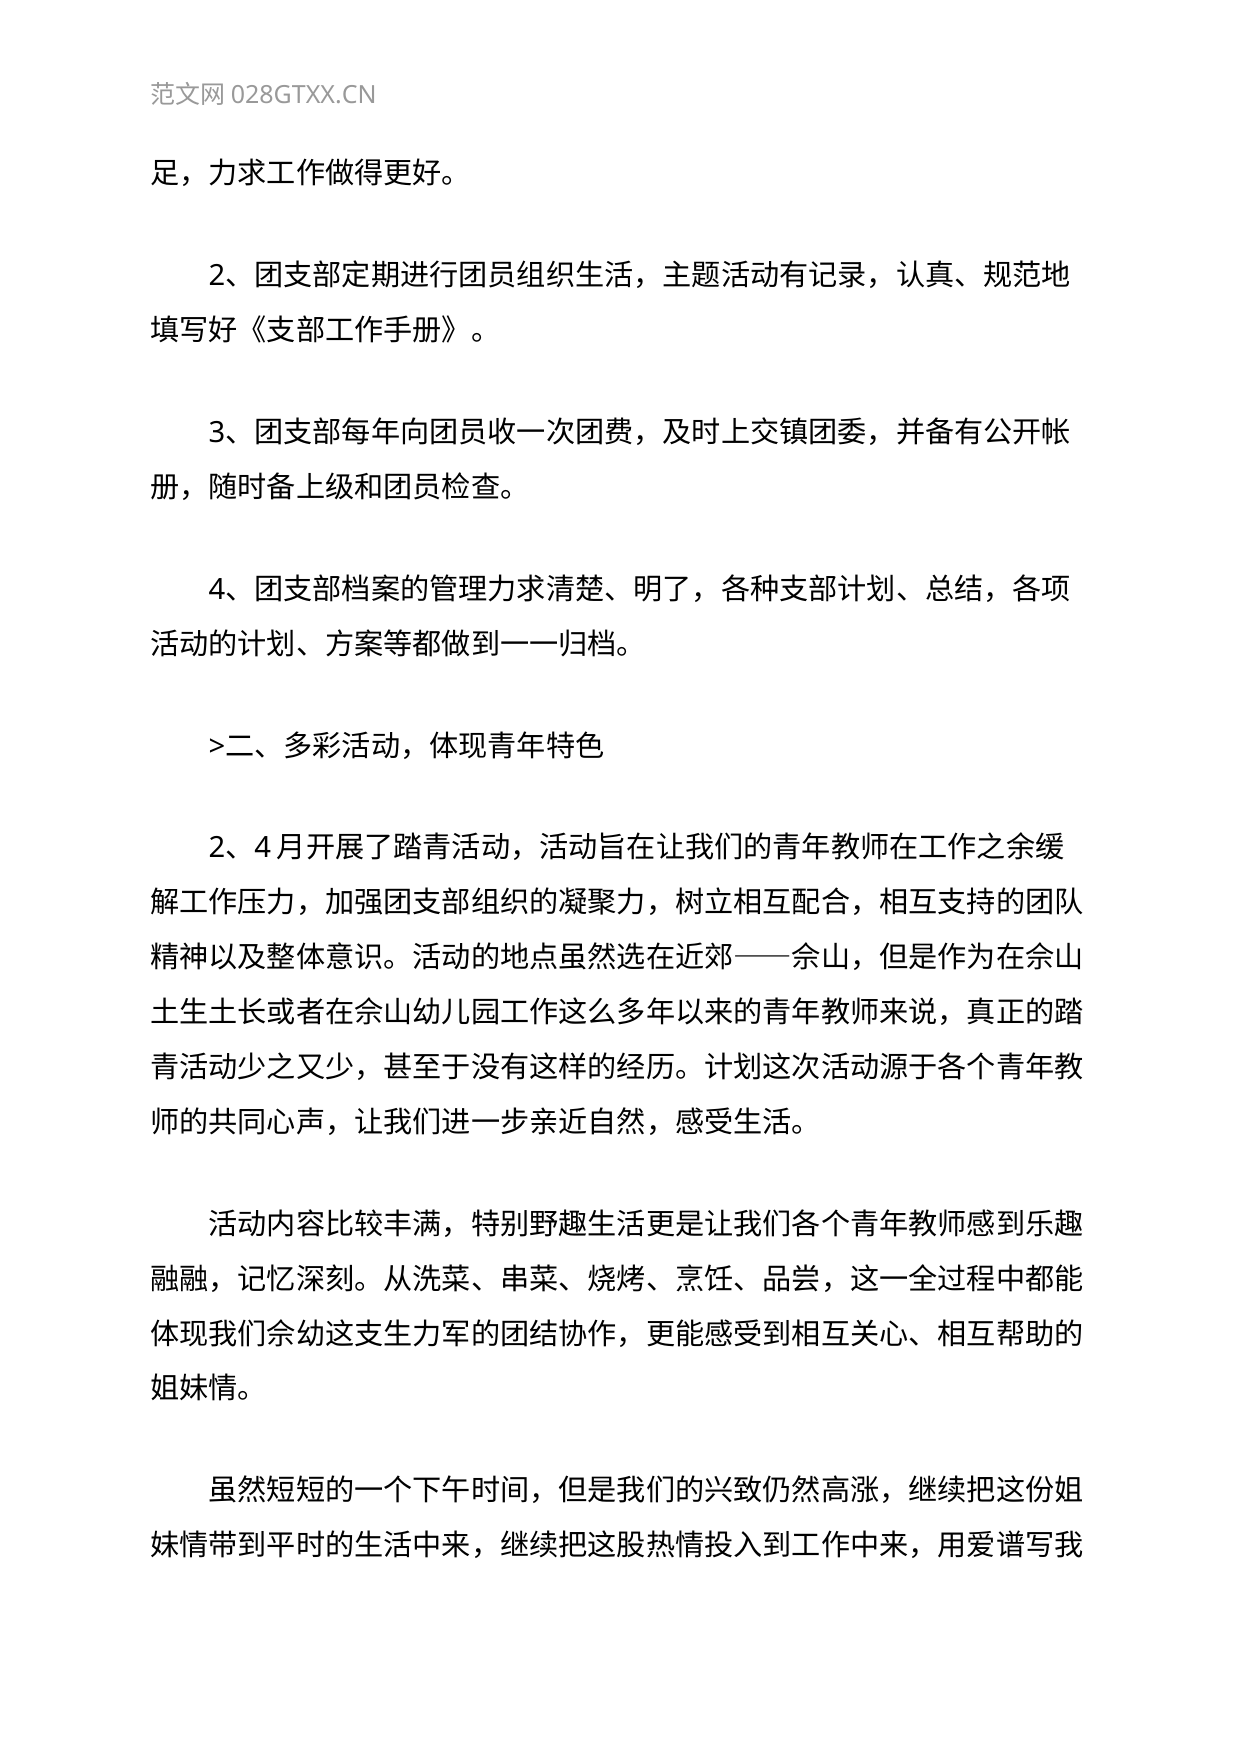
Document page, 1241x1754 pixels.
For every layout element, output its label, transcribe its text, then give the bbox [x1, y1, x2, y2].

text 活动内容比较丰满，特别野趣生活更是让我们各个青年教师感到乐趣融融，记忆深刻。从洗菜、串菜、烧烤、烹饪、品尝，这一全过程中都能体现我们佘幼这支生力军的团结协作，更能感受到相互关心、相互帮助的姐妹情。 [150, 1200, 1090, 1407]
text 3、团支部每年向团员收一次团费，及时上交镇团委，并备有公开帐册，随时备上级和团员检查。 [150, 408, 1090, 506]
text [150, 1467, 1090, 1564]
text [150, 150, 1090, 192]
text 4、团支部档案的管理力求清楚、明了，各种支部计划、总结，各项活动的计划、方案等都做到一一归档。 [150, 565, 1090, 663]
text 2、团支部定期进行团员组织生活，主题活动有记录，认真、规范地填写好《支部工作手册》。 [150, 252, 1090, 349]
text >二、多彩活动，体现青年特色 [150, 722, 1090, 764]
text 2、4月开展了踏青活动，活动旨在让我们的青年教师在工作之余缓解工作压力，加强团支部组织的凝聚力，树立相互配合，相互支持的团队精神以及整体意识。活动的地点虽然选在近郊——佘山，但是作为在佘山土生土长或者在佘山幼儿园工作这么多年以来的青年教师来说，真正的踏青活动少之又少，甚至于没有这样的经历。计划这次活动源于各个青年教师的共同心声，让我们进一步亲近自然，感受生活。 [150, 824, 1090, 1141]
